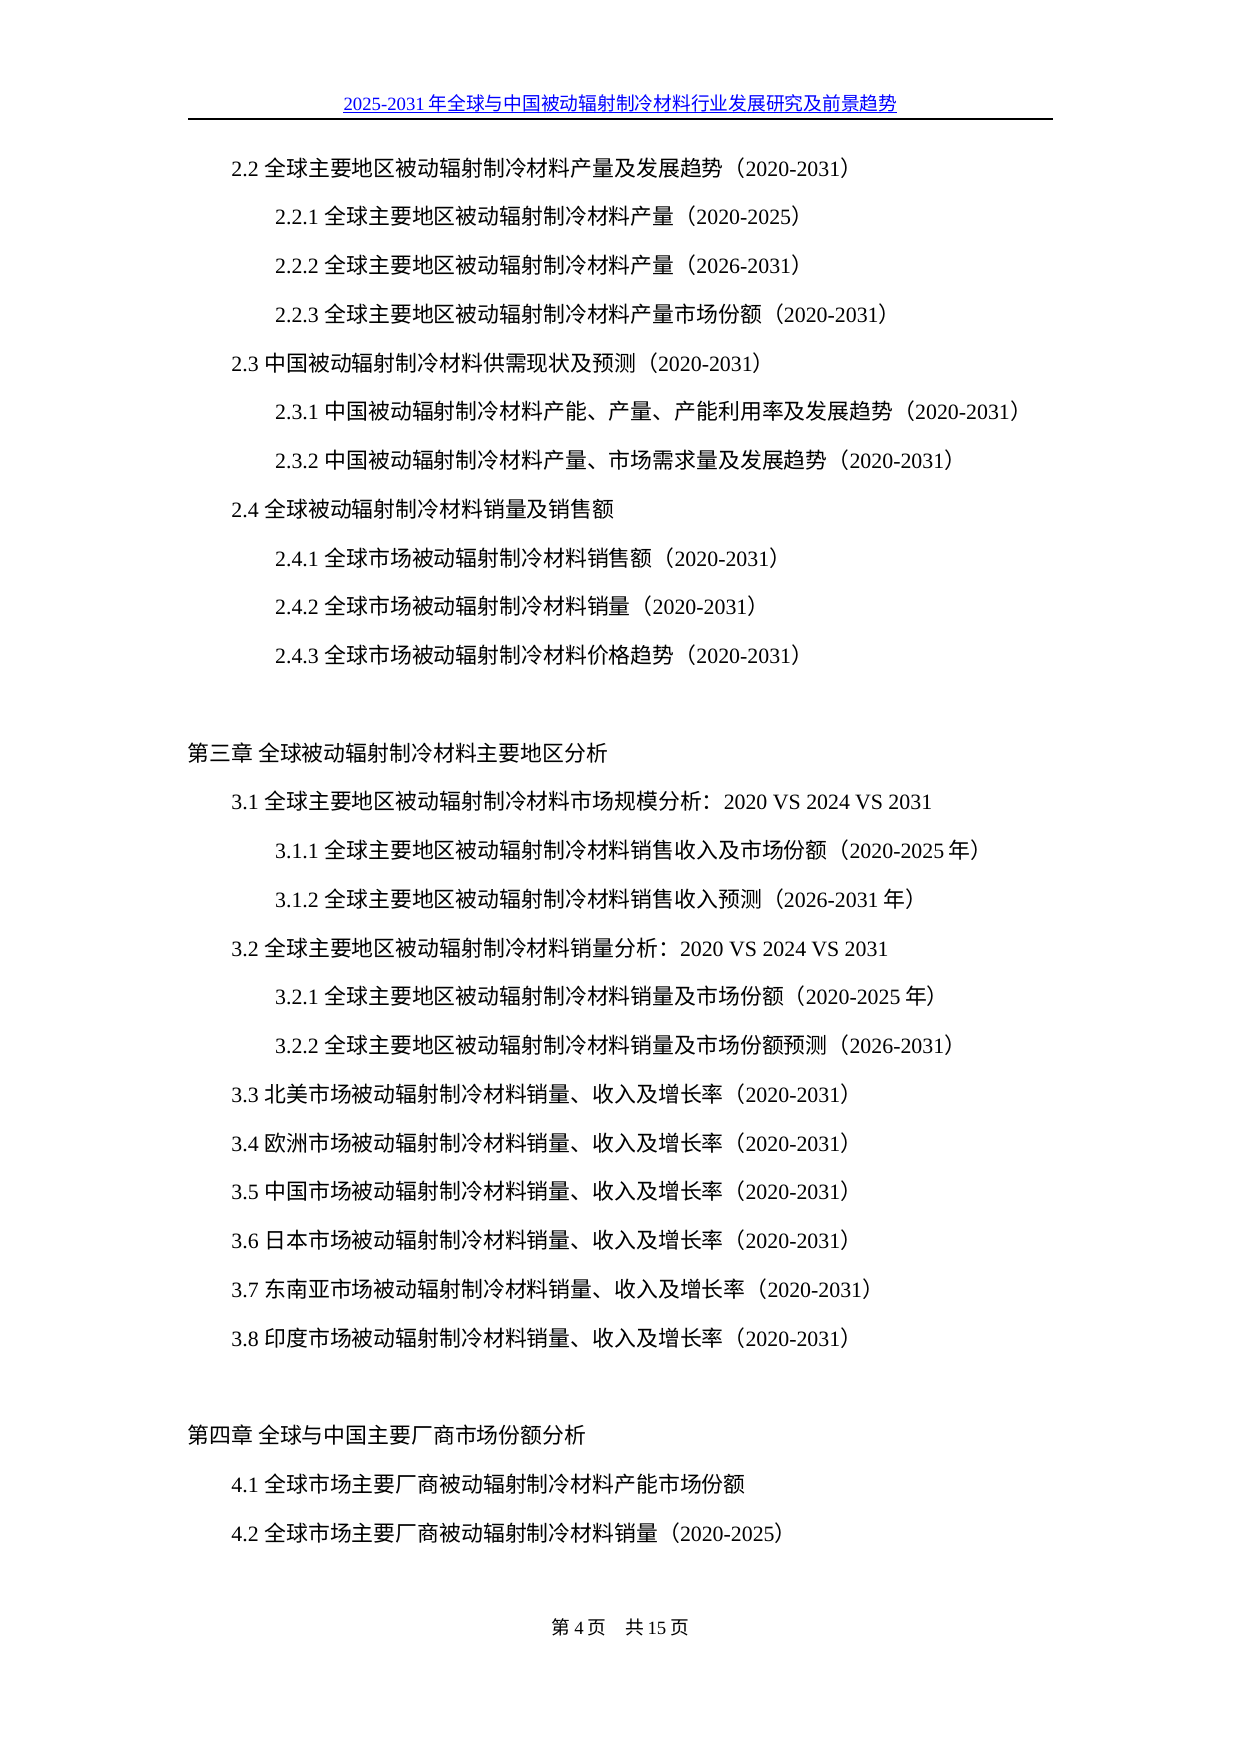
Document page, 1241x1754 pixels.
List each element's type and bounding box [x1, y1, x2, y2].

text [187, 150, 1053, 1548]
